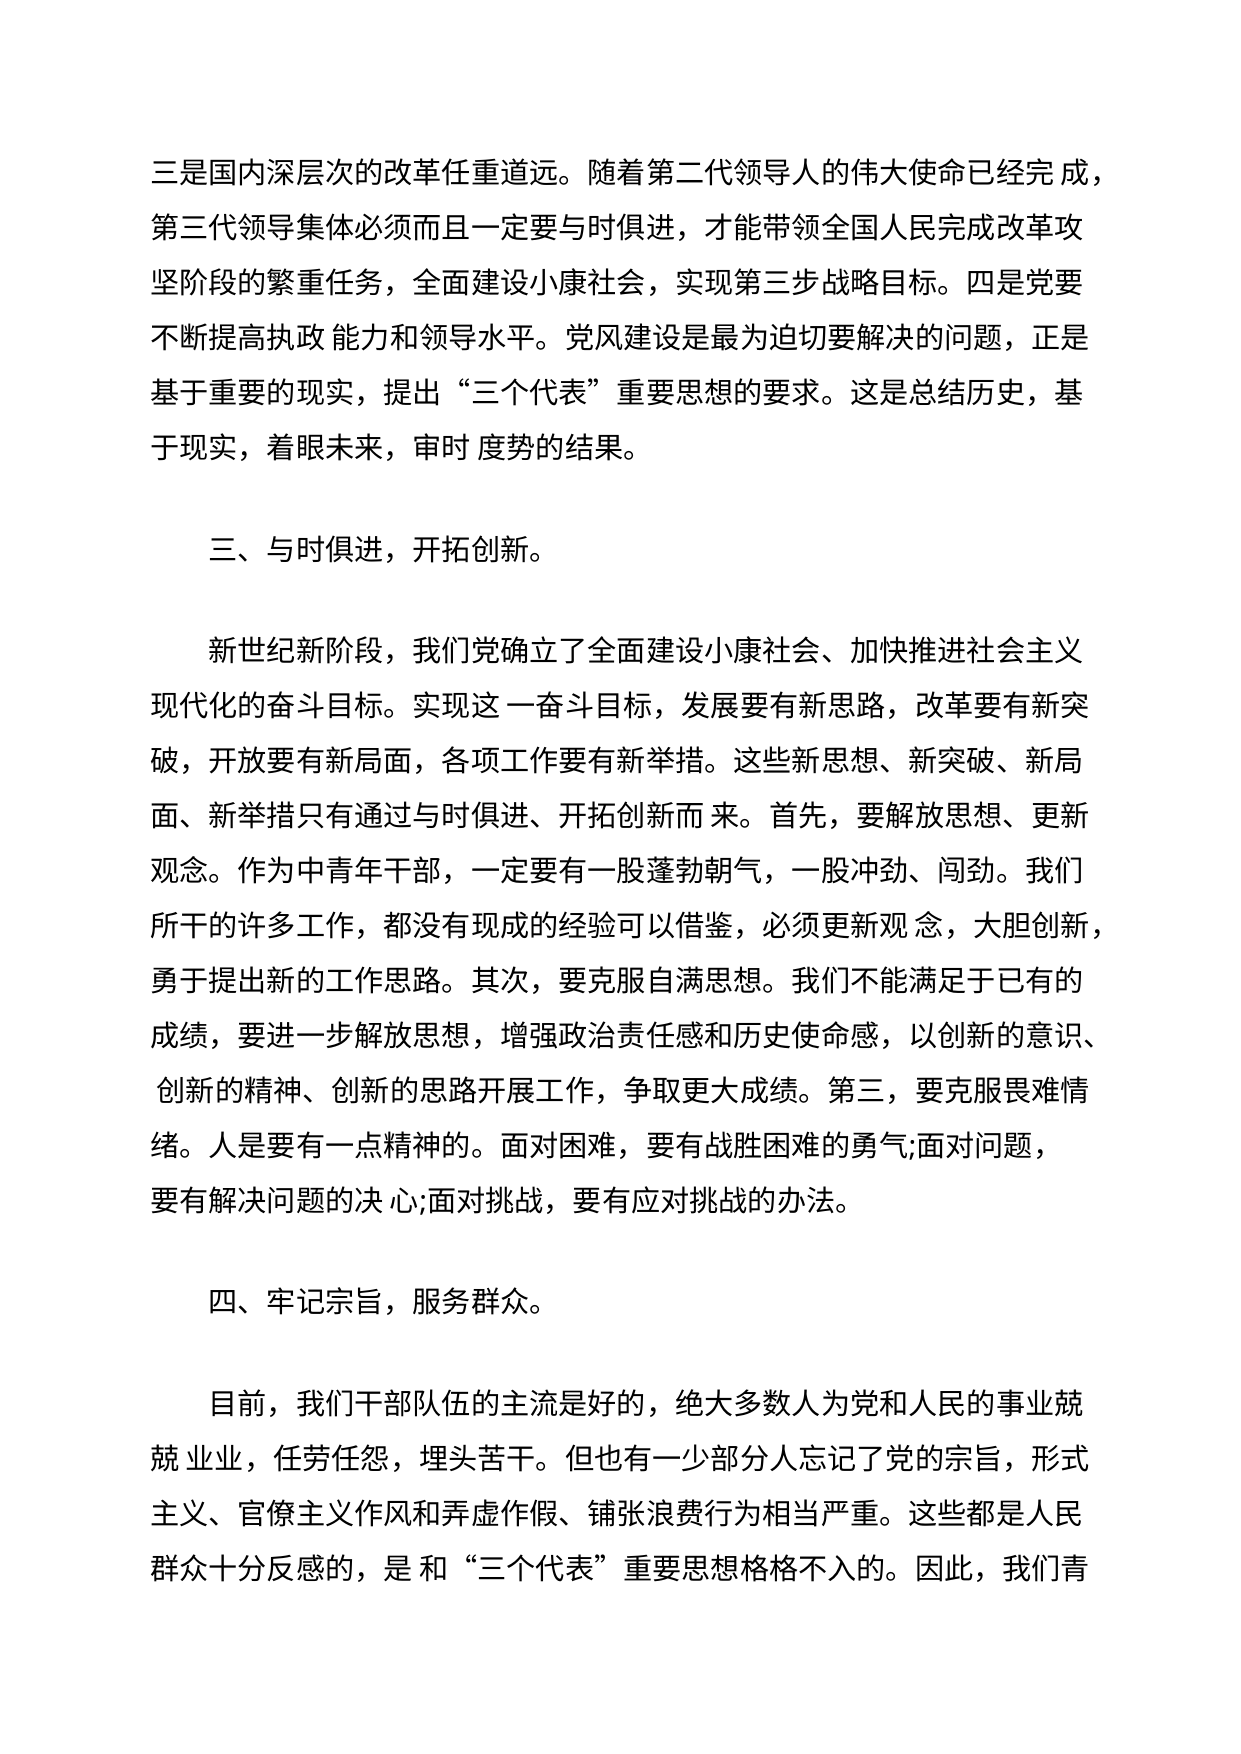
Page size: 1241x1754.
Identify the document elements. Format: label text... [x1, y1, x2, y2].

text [150, 150, 1090, 467]
text 三、与时俱进，开拓创新。 [150, 526, 1090, 568]
text 新世纪新阶段，我们党确立了全面建设小康社会、加快推进社会主义现代化的奋斗目标。实现这 一奋斗目标，发展要有新思路，改革要有新突破，开放要有新局面，各项工作要有新举措。这些新思想、新突破、新局面、新举措只有通过与时俱进、开拓创新而 来。首先，要解放思想、更新观念。作为中青年干部，一定要有一股蓬勃朝气，一股冲劲、闯劲。我们所干的许多工作，都没有现成的经验可以借鉴，必须更新观 念，大胆创新，勇于提出新的工作思路。其次，要克服自满思想。我们不能满足于已有的成绩，要进一步解放思想，增强政治责任感和历史使命感，以创新的意识、 创新的精神、创新的思路开展工作，争取更大成绩。第三，要克服畏难情绪。人是要有一点精神的。面对困难，要有战胜困难的勇气;面对问题，要有解决问题的决 心;面对挑战，要有应对挑战的办法。 [150, 628, 1090, 1219]
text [150, 1381, 1090, 1588]
text 四、牢记宗旨，服务群众。 [150, 1279, 1090, 1321]
